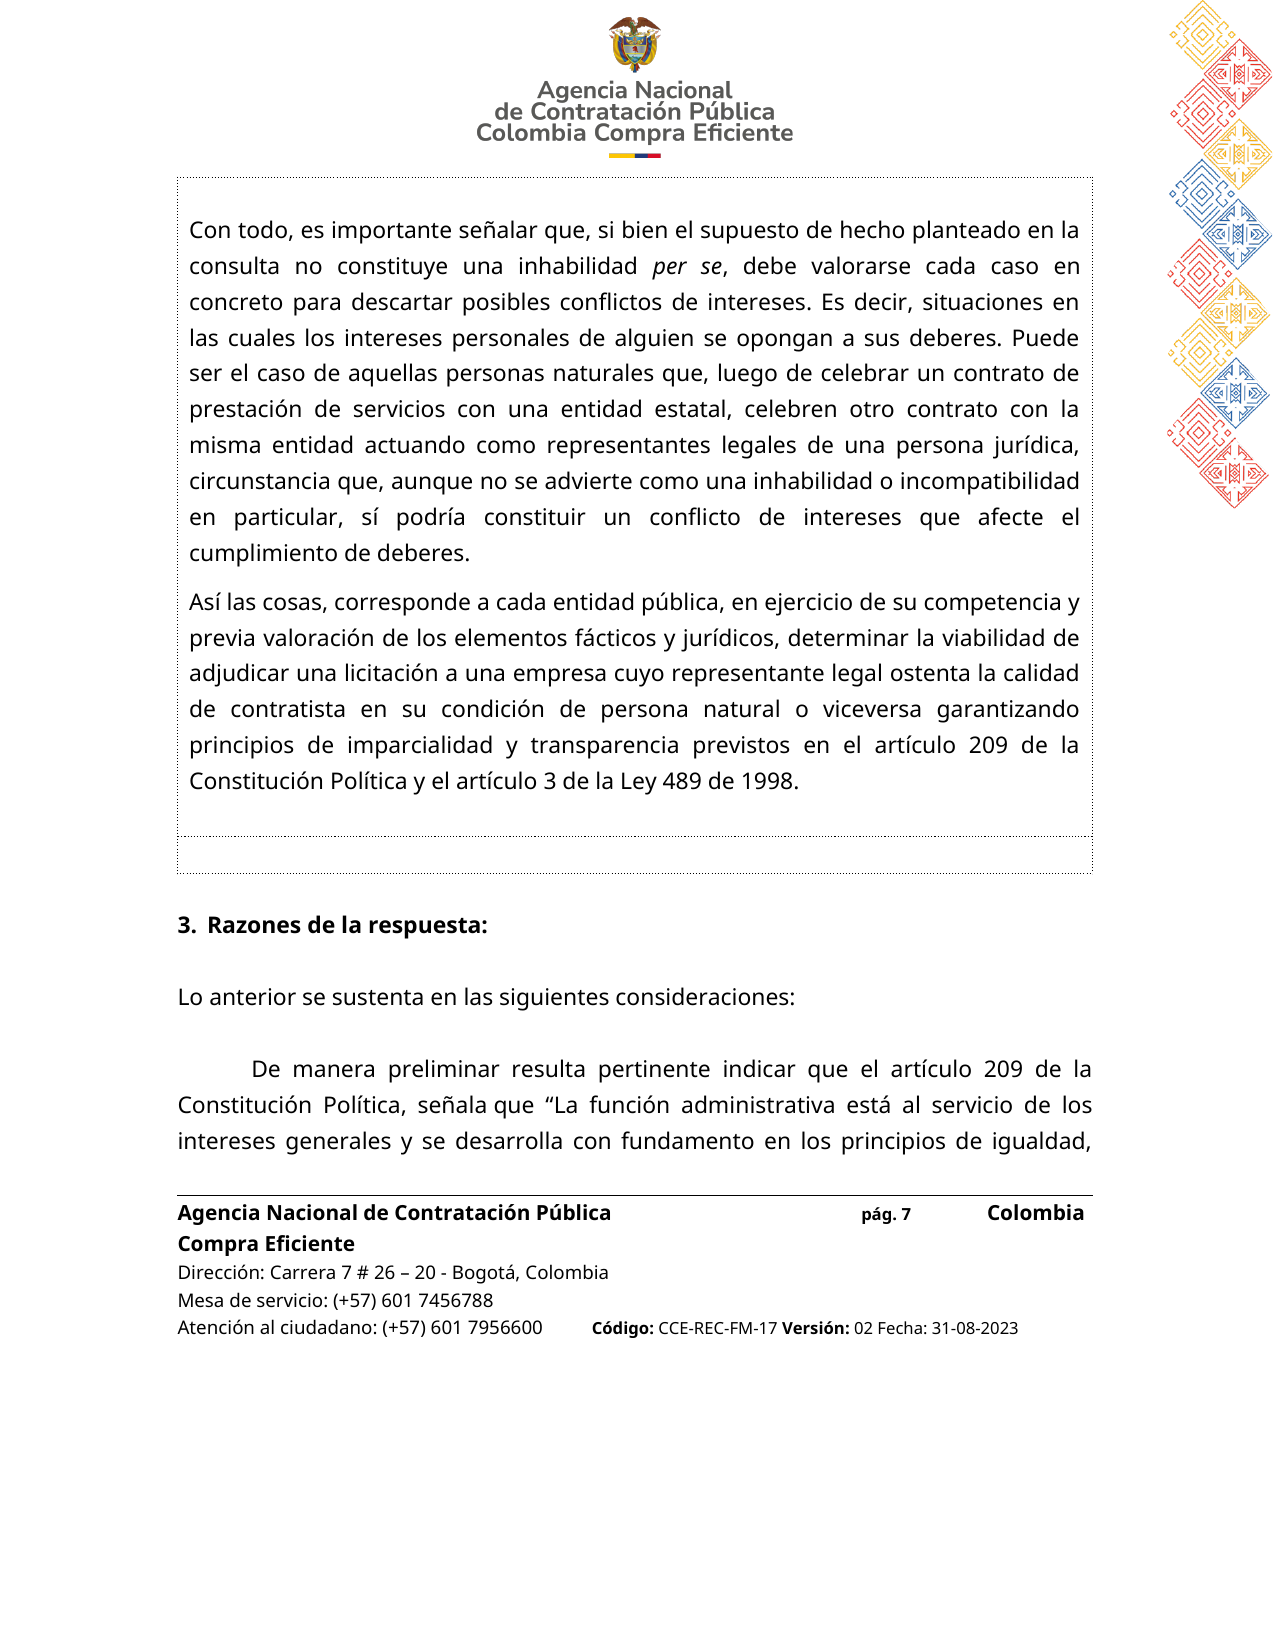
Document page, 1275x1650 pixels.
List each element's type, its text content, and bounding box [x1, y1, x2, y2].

list Razones de la respuesta: [177, 909, 1093, 941]
text Lo anterior se sustenta en las siguientes consideraciones: [177, 981, 1093, 1012]
picture [1165, 0, 1272, 506]
picture [477, 17, 793, 158]
table_cell [178, 836, 1092, 872]
